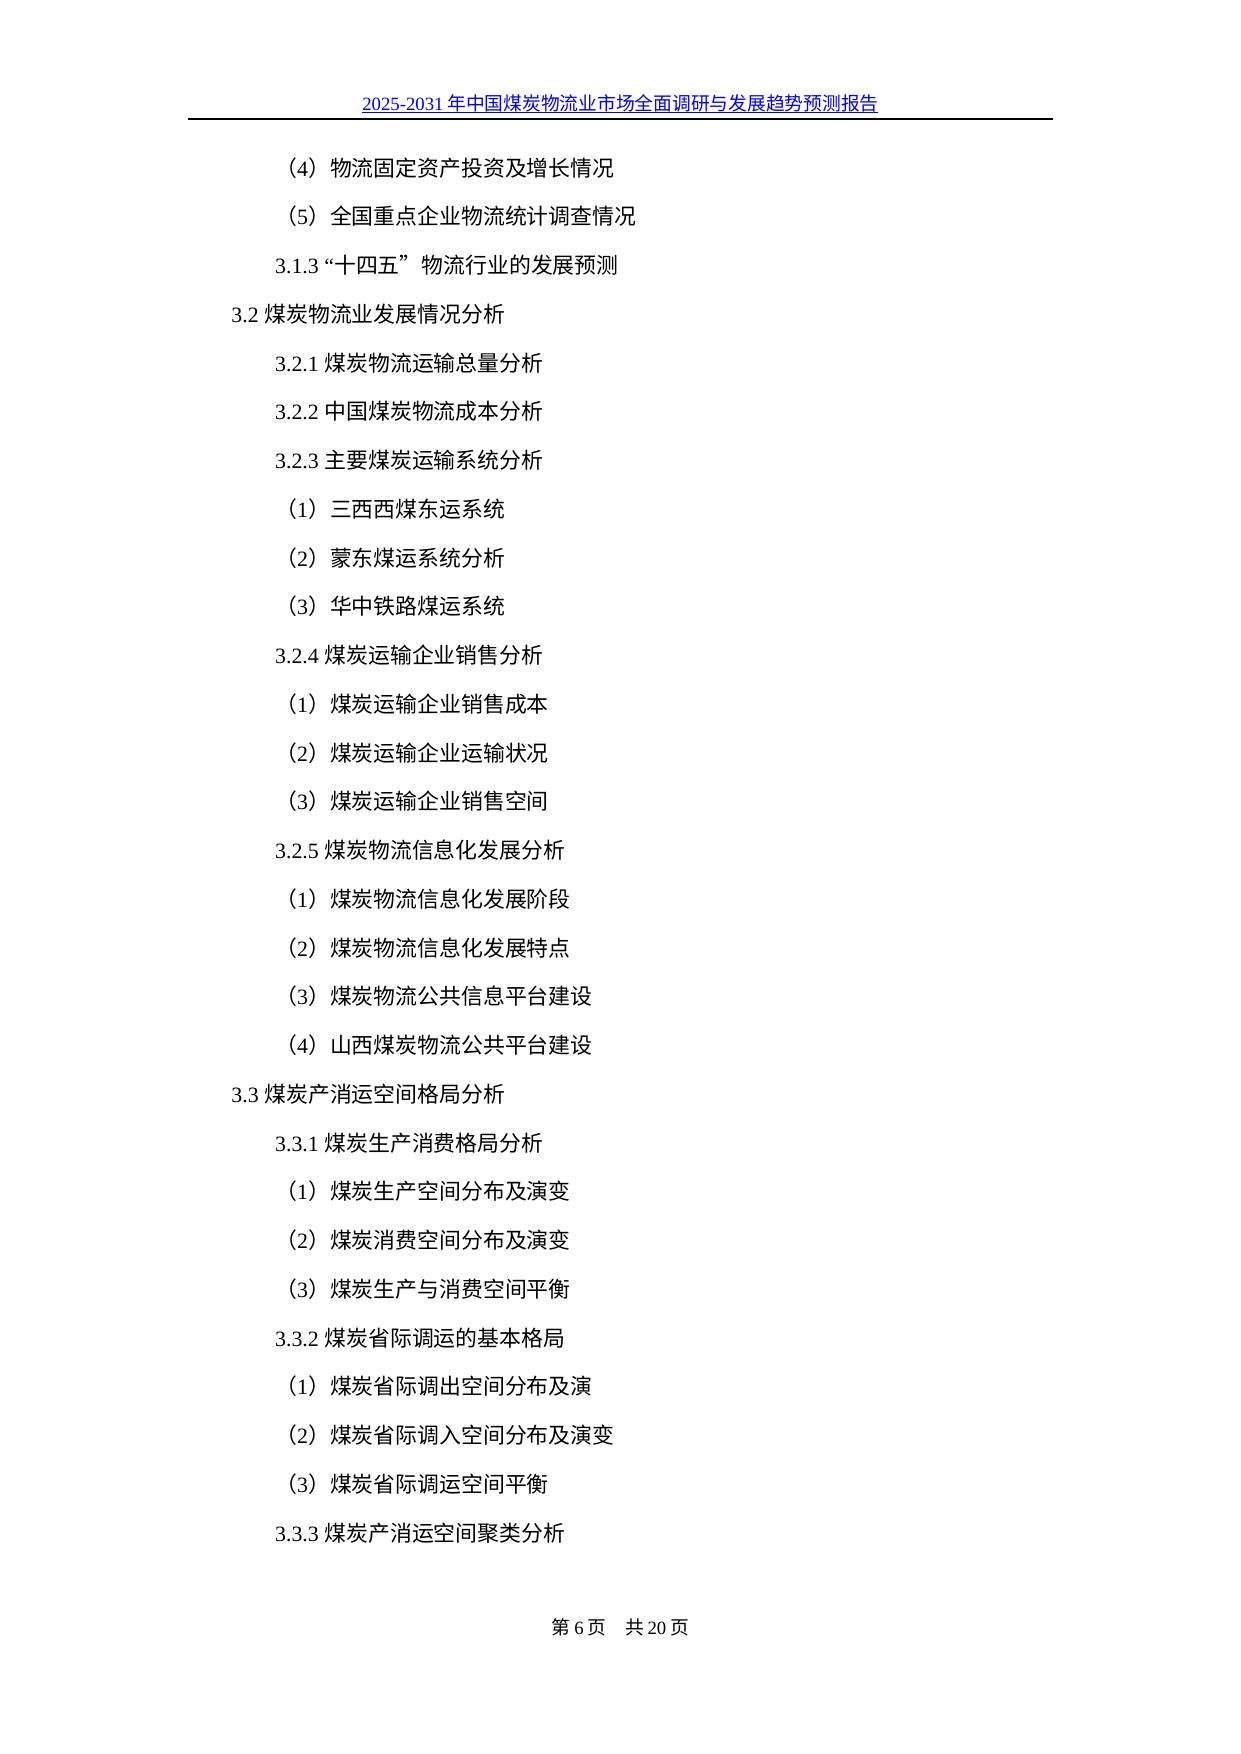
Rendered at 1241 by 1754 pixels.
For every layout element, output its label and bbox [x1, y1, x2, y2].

text [187, 150, 1053, 1548]
